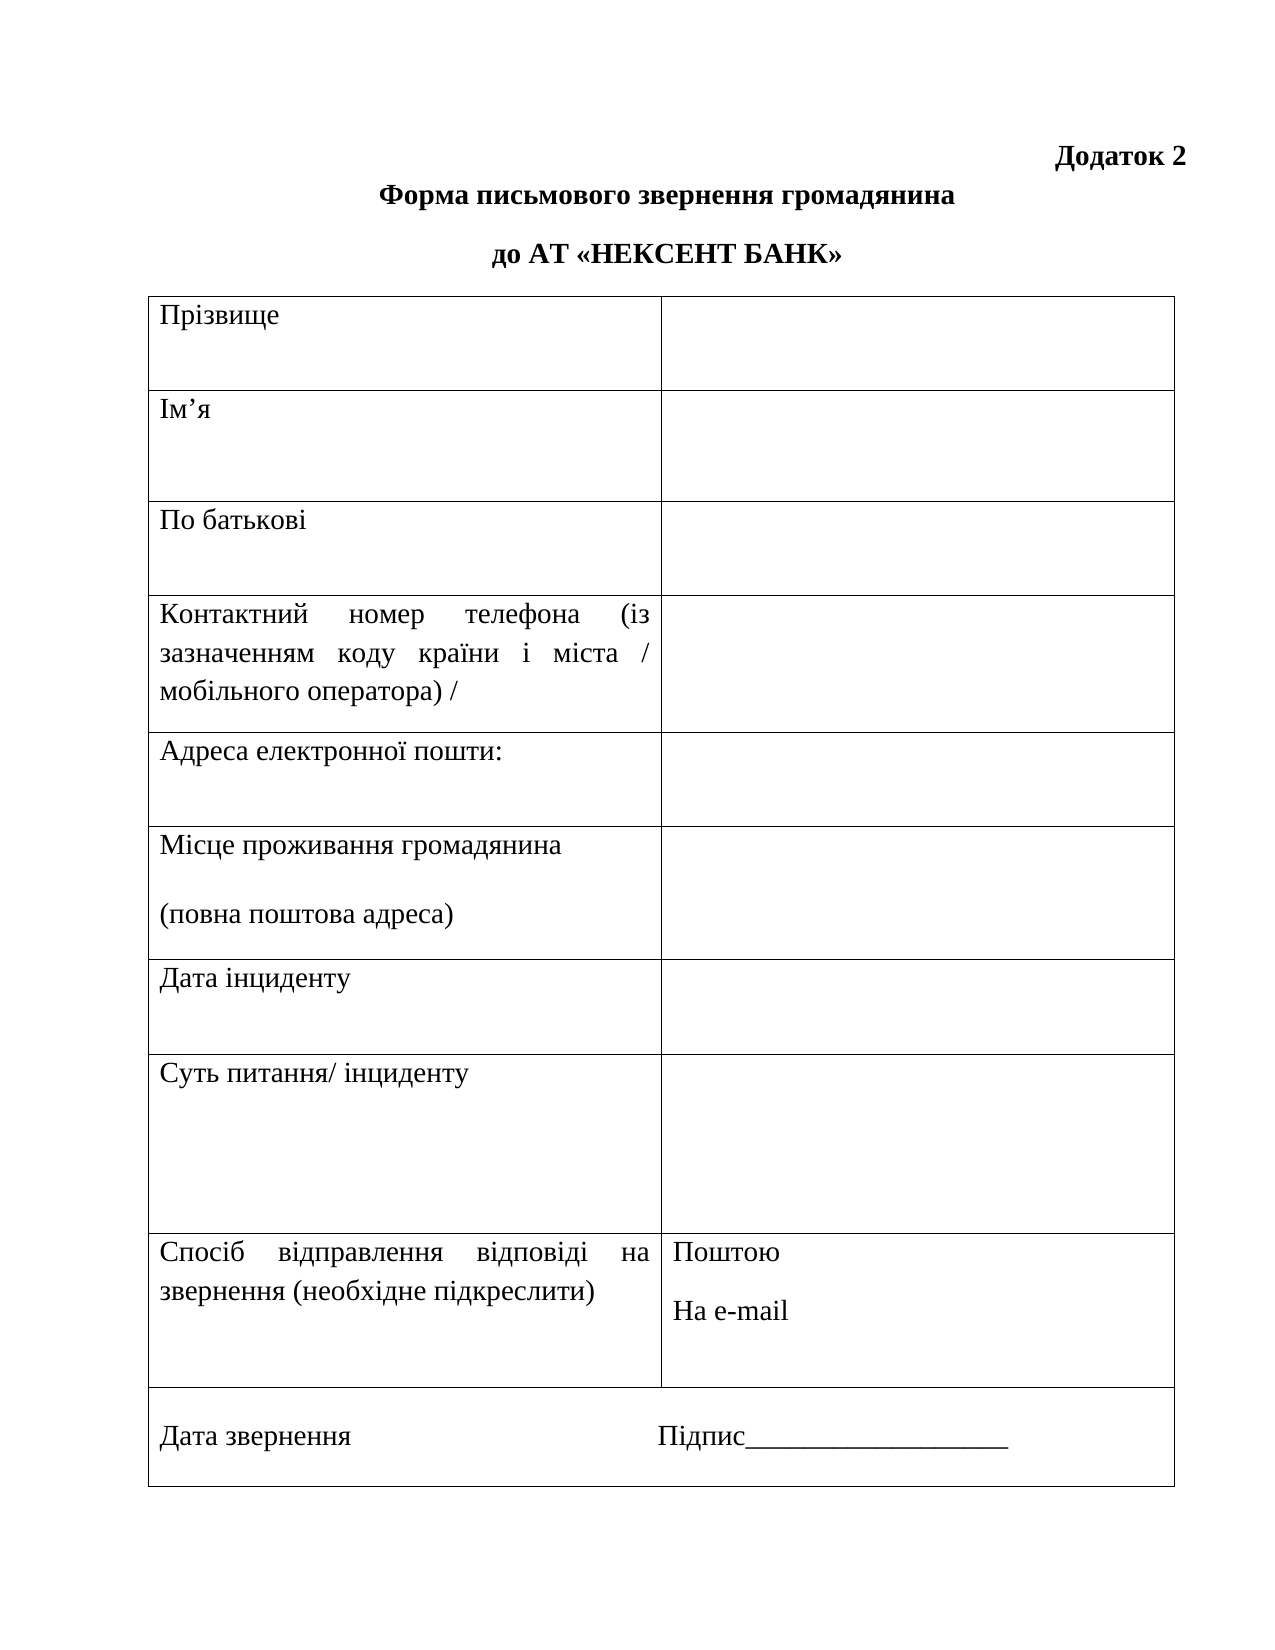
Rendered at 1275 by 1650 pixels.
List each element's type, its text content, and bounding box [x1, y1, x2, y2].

table_cell Контактний номер телефона (із зазначенням коду країни і міста / мобільного оператора) / [149, 596, 661, 732]
table_cell [662, 596, 1174, 732]
table_cell Спосіб відправлення відповіді на звернення (необхідне підкреслити) [149, 1234, 661, 1387]
table_cell [662, 960, 1174, 1054]
table_cell Поштою На e-mail [662, 1234, 1174, 1387]
table_cell Суть питання/ інциденту [149, 1055, 661, 1233]
text до АТ «НЕКСЕНТ БАНК» [148, 236, 1186, 270]
table_cell Дата інциденту [149, 960, 661, 1054]
table_header [662, 297, 1174, 390]
table_cell [662, 827, 1174, 959]
table_cell [662, 733, 1174, 826]
table_cell Ім’я [149, 391, 661, 501]
table_header Прізвище [149, 297, 661, 390]
table_cell [662, 391, 1174, 501]
table_cell [662, 502, 1174, 595]
table_cell По батькові [149, 502, 661, 595]
table_cell Місце проживання громадянина (повна поштова адреса) [149, 827, 661, 959]
table_cell [662, 1055, 1174, 1233]
subtitle Додаток 2 [148, 138, 1186, 172]
text Форма письмового звернення громадянина [148, 177, 1186, 211]
table_cell Дата звернення Підпис__________________ [149, 1388, 1174, 1486]
table_cell Адреса електронної пошти: [149, 733, 661, 826]
